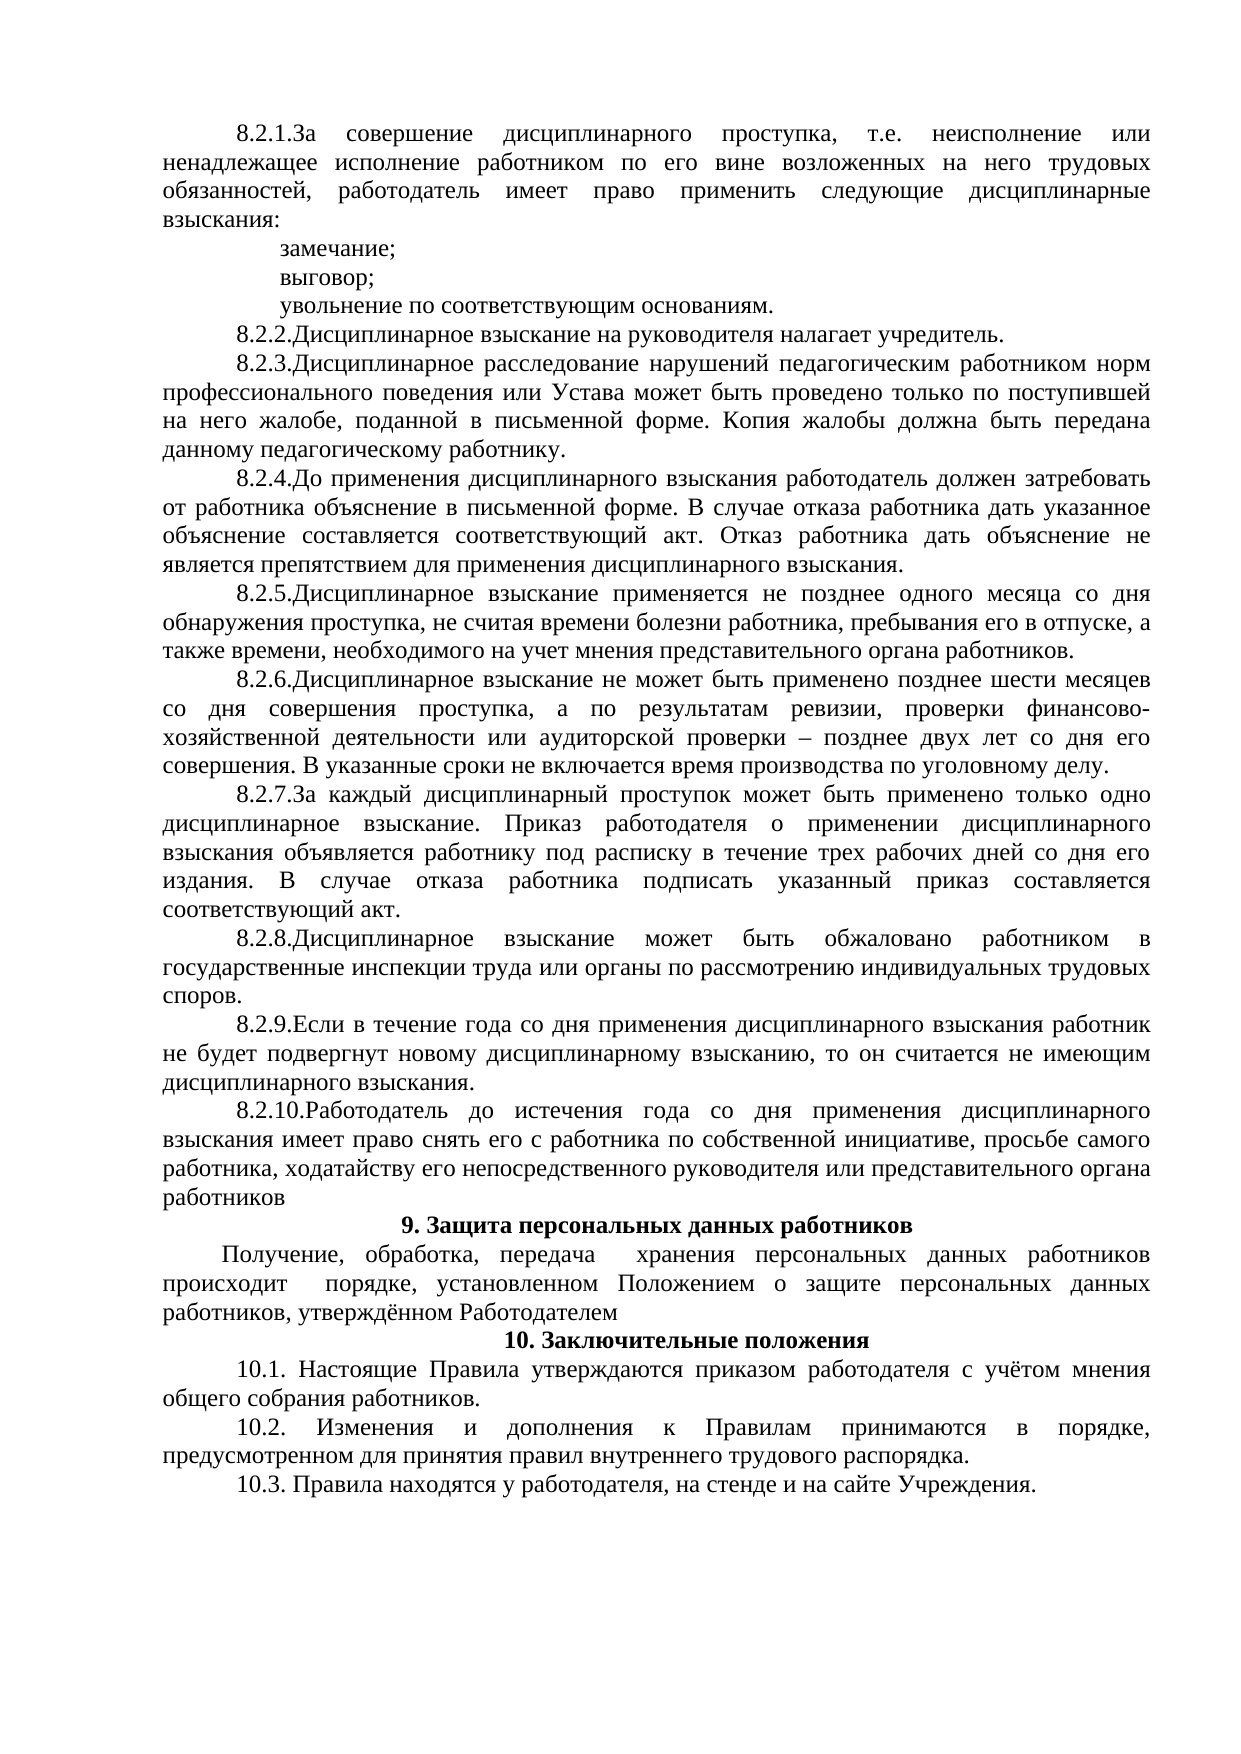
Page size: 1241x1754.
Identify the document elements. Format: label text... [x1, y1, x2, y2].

text 8.2.1.За совершение дисциплинарного проступка, т.е. неисполнение или ненадлежащее исполнение работником по его вине возложенных на него трудовых обязанностей, работодатель имеет право применить следующие дисциплинарные взыскания: [162, 118, 1152, 233]
text увольнение по соответствующим основаниям. [162, 291, 1152, 319]
text 8.2.8.Дисциплинарное взыскание может быть обжаловано работником в государственные инспекции труда или органы по рассмотрению индивидуальных трудовых споров. [162, 923, 1152, 1009]
text 9. Защита персональных данных работников [162, 1211, 1152, 1239]
text Получение, обработка, передача хранения персональных данных работников происходит порядке, установленном Положением о защите персональных данных работников, утверждённом Работодателем [162, 1239, 1152, 1326]
text 8.2.5.Дисциплинарное взыскание применяется не позднее одного месяца со дня обнаружения проступка, не считая времени болезни работника, пребывания его в отпуске, а также времени, необходимого на учет мнения представительного органа работников. [162, 578, 1152, 664]
text 8.2.7.За каждый дисциплинарный проступок может быть применено только одно дисциплинарное взыскание. Приказ работодателя о применении дисциплинарного взыскания объявляется работнику под расписку в течение трех рабочих дней со дня его издания. В случае отказа работника подписать указанный приказ составляется соответствующий акт. [162, 779, 1152, 923]
text 8.2.2.Дисциплинарное взыскание на руководителя налагает учредитель. [162, 319, 1152, 348]
text 10.2. Изменения и дополнения к Правилам принимаются в порядке, предусмотренном для принятия правил внутреннего трудового распорядка. [162, 1412, 1152, 1469]
text 8.2.10.Работодатель до истечения года со дня применения дисциплинарного взыскания имеет право снять его с работника по собственной инициативе, просьбе самого работника, ходатайству его непосредственного руководителя или представительного органа работников [162, 1096, 1152, 1211]
text 10.1. Настоящие Правила утверждаются приказом работодателя с учётом мнения общего собрания работников. [162, 1354, 1152, 1412]
text выговор; [162, 262, 1152, 291]
text 8.2.9.Если в течение года со дня применения дисциплинарного взыскания работник не будет подвергнут новому дисциплинарному взысканию, то он считается не имеющим дисциплинарного взыскания. [162, 1009, 1152, 1096]
text 8.2.3.Дисциплинарное расследование нарушений педагогическим работником норм профессионального поведения или Устава может быть проведено только по поступившей на него жалобе, поданной в письменной форме. Копия жалобы должна быть передана данному педагогическому работнику. [162, 348, 1152, 463]
text замечание; [162, 233, 1152, 262]
text 10. Заключительные положения [162, 1326, 1152, 1354]
text 8.2.6.Дисциплинарное взыскание не может быть применено позднее шести месяцев со дня совершения проступка, а по результатам ревизии, проверки финансово-хозяйственной деятельности или аудиторской проверки – позднее двух лет со дня его совершения. В указанные сроки не включается время производства по уголовному делу. [162, 664, 1152, 779]
text 10.3. Правила находятся у работодателя, на стенде и на сайте Учреждения. [162, 1469, 1152, 1498]
text 8.2.4.До применения дисциплинарного взыскания работодатель должен затребовать от работника объяснение в письменной форме. В случае отказа работника дать указанное объяснение составляется соответствующий акт. Отказ работника дать объяснение не является препятствием для применения дисциплинарного взыскания. [162, 463, 1152, 578]
